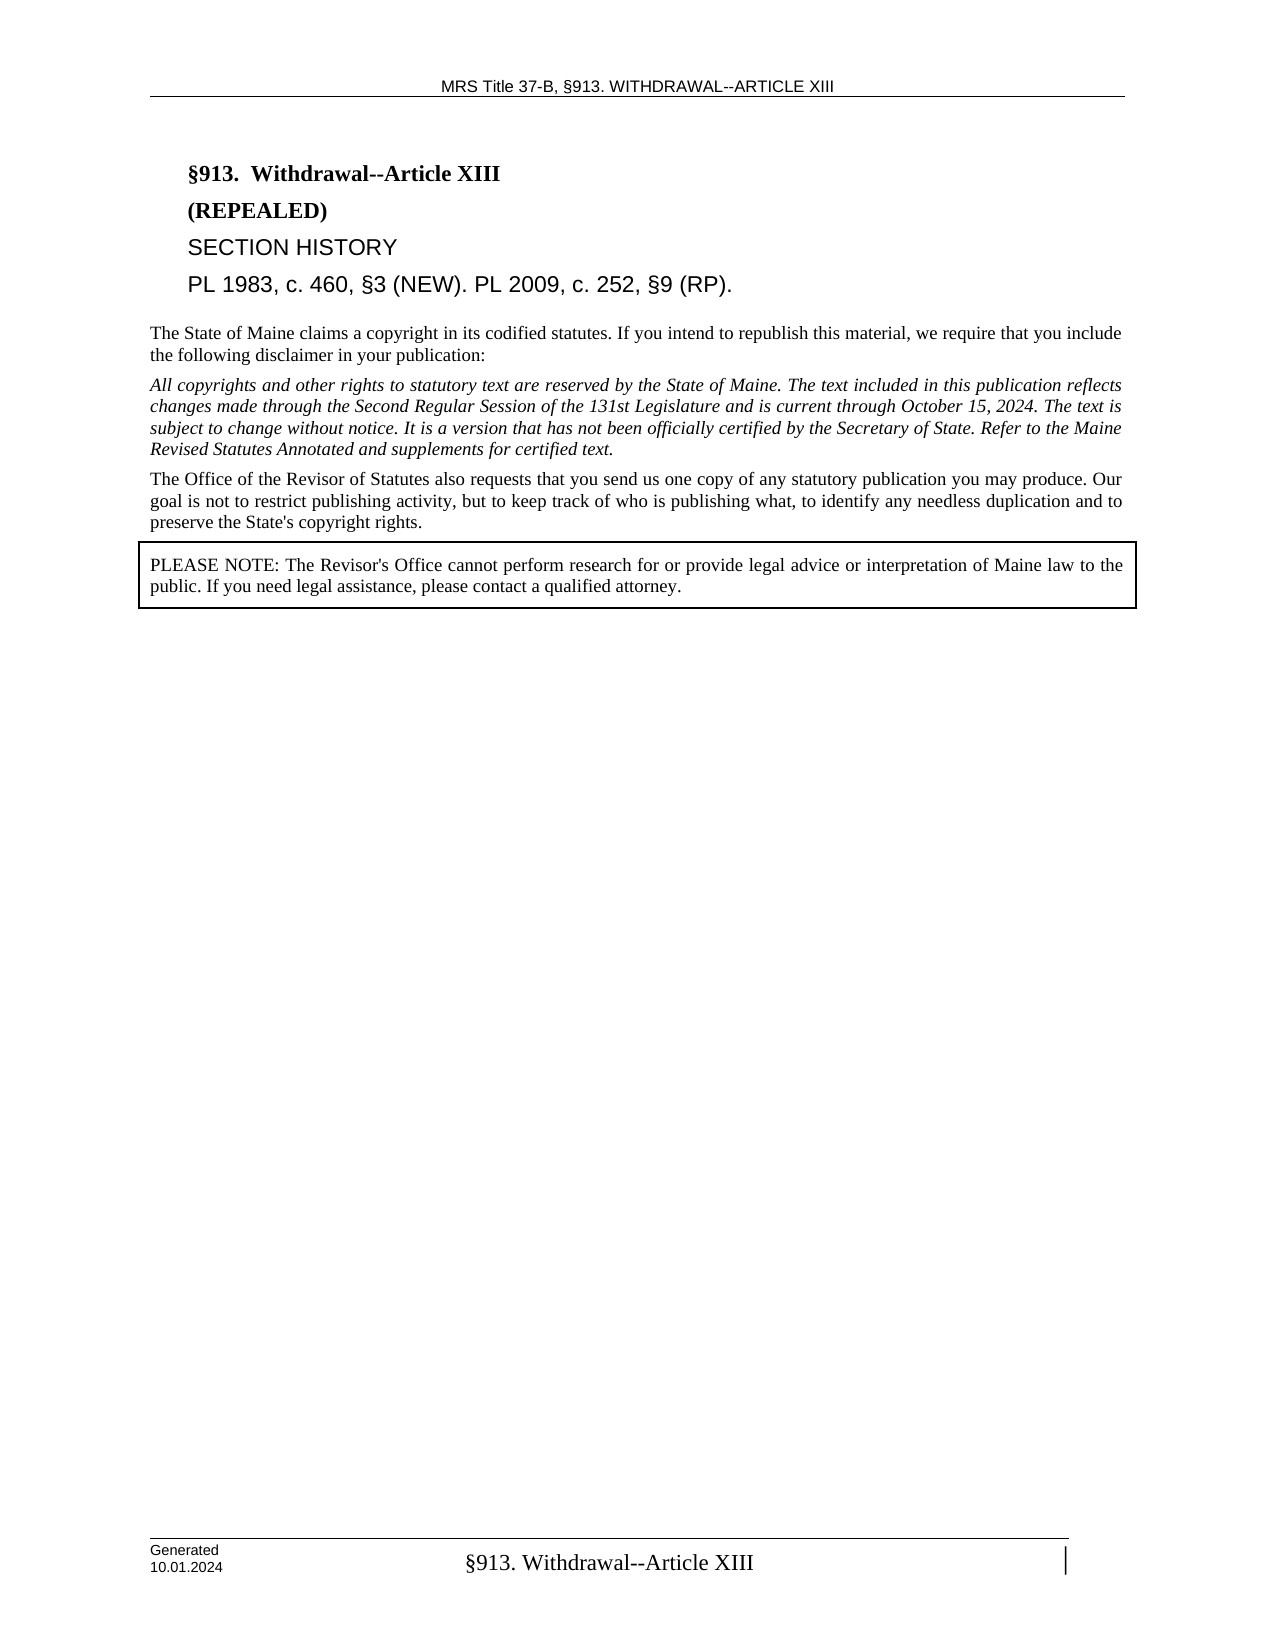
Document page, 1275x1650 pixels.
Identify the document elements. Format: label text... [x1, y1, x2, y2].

text All copyrights and other rights to statutory text are reserved by the State of Maine. The text included in this publication reflects changes made through the Second Regular Session of the 131st Legislature and is current through October 15, 2024 . The text is subject to change without notice. It is a version that has not been officially certified by the Secretary of State. Refer to the Maine Revised Statutes Annotated and supplements for certified text. [150, 373, 1125, 460]
text SECTION HISTORY [187, 234, 1125, 260]
text PL 1983, c. 460, §3 (NEW). PL 2009, c. 252, §9 (RP). [187, 271, 1125, 297]
text §913. Withdrawal--Article XIII [187, 160, 1125, 187]
text The Office of the Revisor of Statutes also requests that you send us one copy of any statutory publication you may produce. Our goal is not to restrict publishing activity, but to keep track of who is publishing what, to identify any needless duplication and to preserve the State's copyright rights. [150, 468, 1125, 533]
text The State of Maine claims a copyright in its codified statutes. If you intend to republish this material, we require that you include the following disclaimer in your publication: [150, 322, 1125, 365]
text (REPEALED) [187, 197, 1125, 223]
text PLEASE NOTE: The Revisor's Office cannot perform research for or provide legal advice or interpretation of Maine law to the public. If you need legal assistance, please contact a qualified attorney. [140, 543, 1135, 607]
